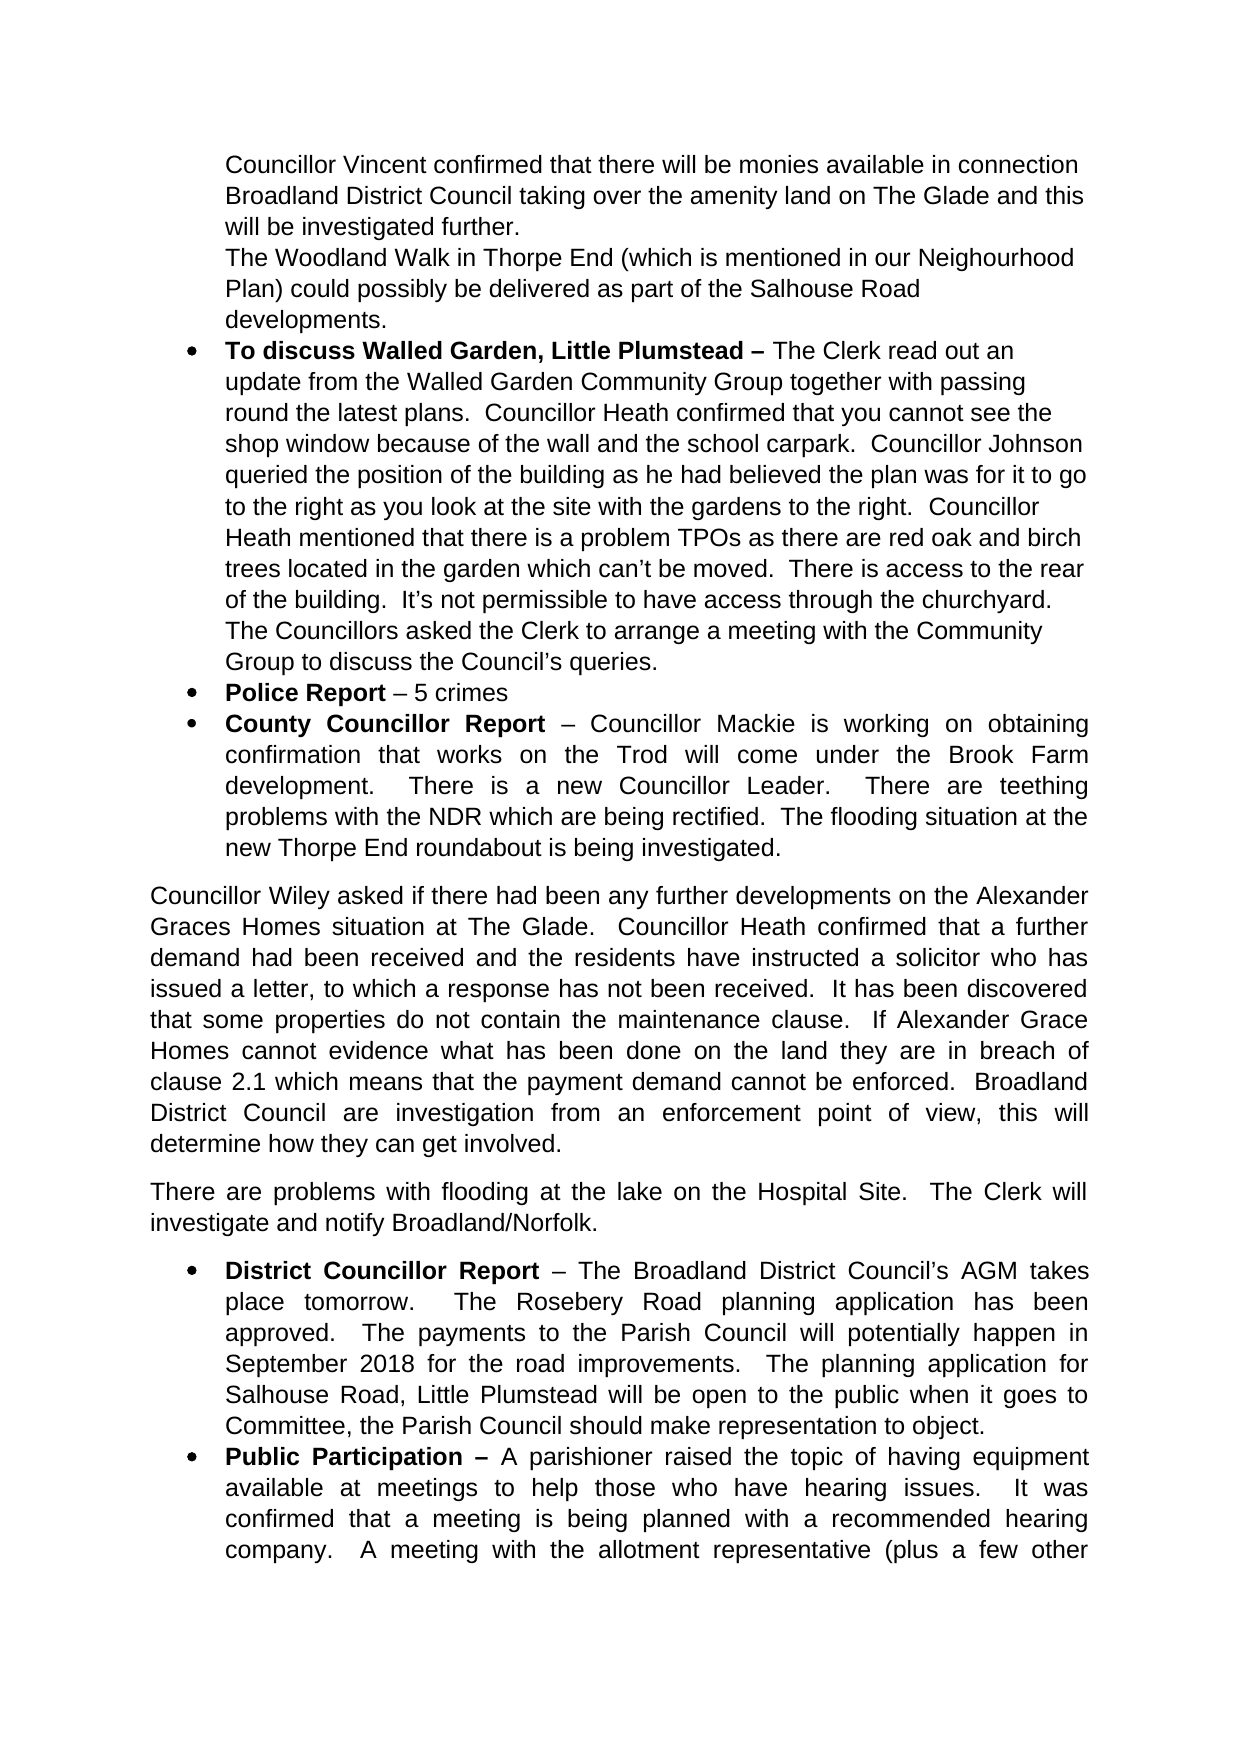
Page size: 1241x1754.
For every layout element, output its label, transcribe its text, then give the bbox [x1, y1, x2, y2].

list District Councillor Report – The Broadland District Council’s AGM takes place tomorrow. The Rosebery Road planning application has been approved. The payments to the Parish Council will potentially happen in September 2018 for the road improvements. The planning application for Salhouse Road, Little Plumstead will be open to the public when it goes to Committee, the Parish Council should make representation to object. [187, 1256, 1090, 1440]
list County Councillor Report – Councillor Mackie is working on obtaining confirmation that works on the Trod will come under the Brook Farm development. There is a new Councillor Leader. There are teething problems with the NDR which are being rectified. The flooding situation at the new Thorpe End roundabout is being investigated. [187, 709, 1090, 862]
list To discuss Walled Garden, Little Plumstead – The Clerk read out an update from the Walled Garden Community Group together with passing round the latest plans. Councillor Heath confirmed that you cannot see the shop window because of the wall and the school carpark. Councillor Johnson queried the position of the building as he had believed the plan was for it to go to the right as you look at the site with the gardens to the right. Councillor Heath mentioned that there is a problem TPOs as there are red oak and birch trees located in the garden which can’t be moved. There is access to the rear of the building. It’s not permissible to have access through the churchyard. The Councillors asked the Clerk to arrange a meeting with the Community Group to discuss the Council’s queries. [187, 336, 1090, 676]
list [187, 1442, 1090, 1564]
text Councillor Wiley asked if there had been any further developments on the Alexander Graces Homes situation at The Glade. Councillor Heath confirmed that a further demand had been received and the residents have instructed a solicitor who has issued a letter, to which a response has not been received. It has been discovered that some properties do not contain the maintenance clause. If Alexander Grace Homes cannot evidence what has been done on the land they are in breach of clause 2.1 which means that the payment demand cannot be enforced. Broadland District Council are investigation from an enforcement point of view, this will determine how they can get involved. [150, 881, 1090, 1158]
text There are problems with flooding at the lake on the Hospital Site. The Clerk will investigate and notify Broadland/Norfolk. [150, 1177, 1090, 1237]
list The Woodland Walk in Thorpe End (which is mentioned in our Neighourhood Plan) could possibly be delivered as part of the Salhouse Road developments. [225, 243, 1090, 334]
list Police Report – 5 crimes [187, 678, 1090, 707]
list Councillor Vincent confirmed that there will be monies available in connection Broadland District Council taking over the amenity land on The Glade and this will be investigated further. [225, 150, 1090, 241]
